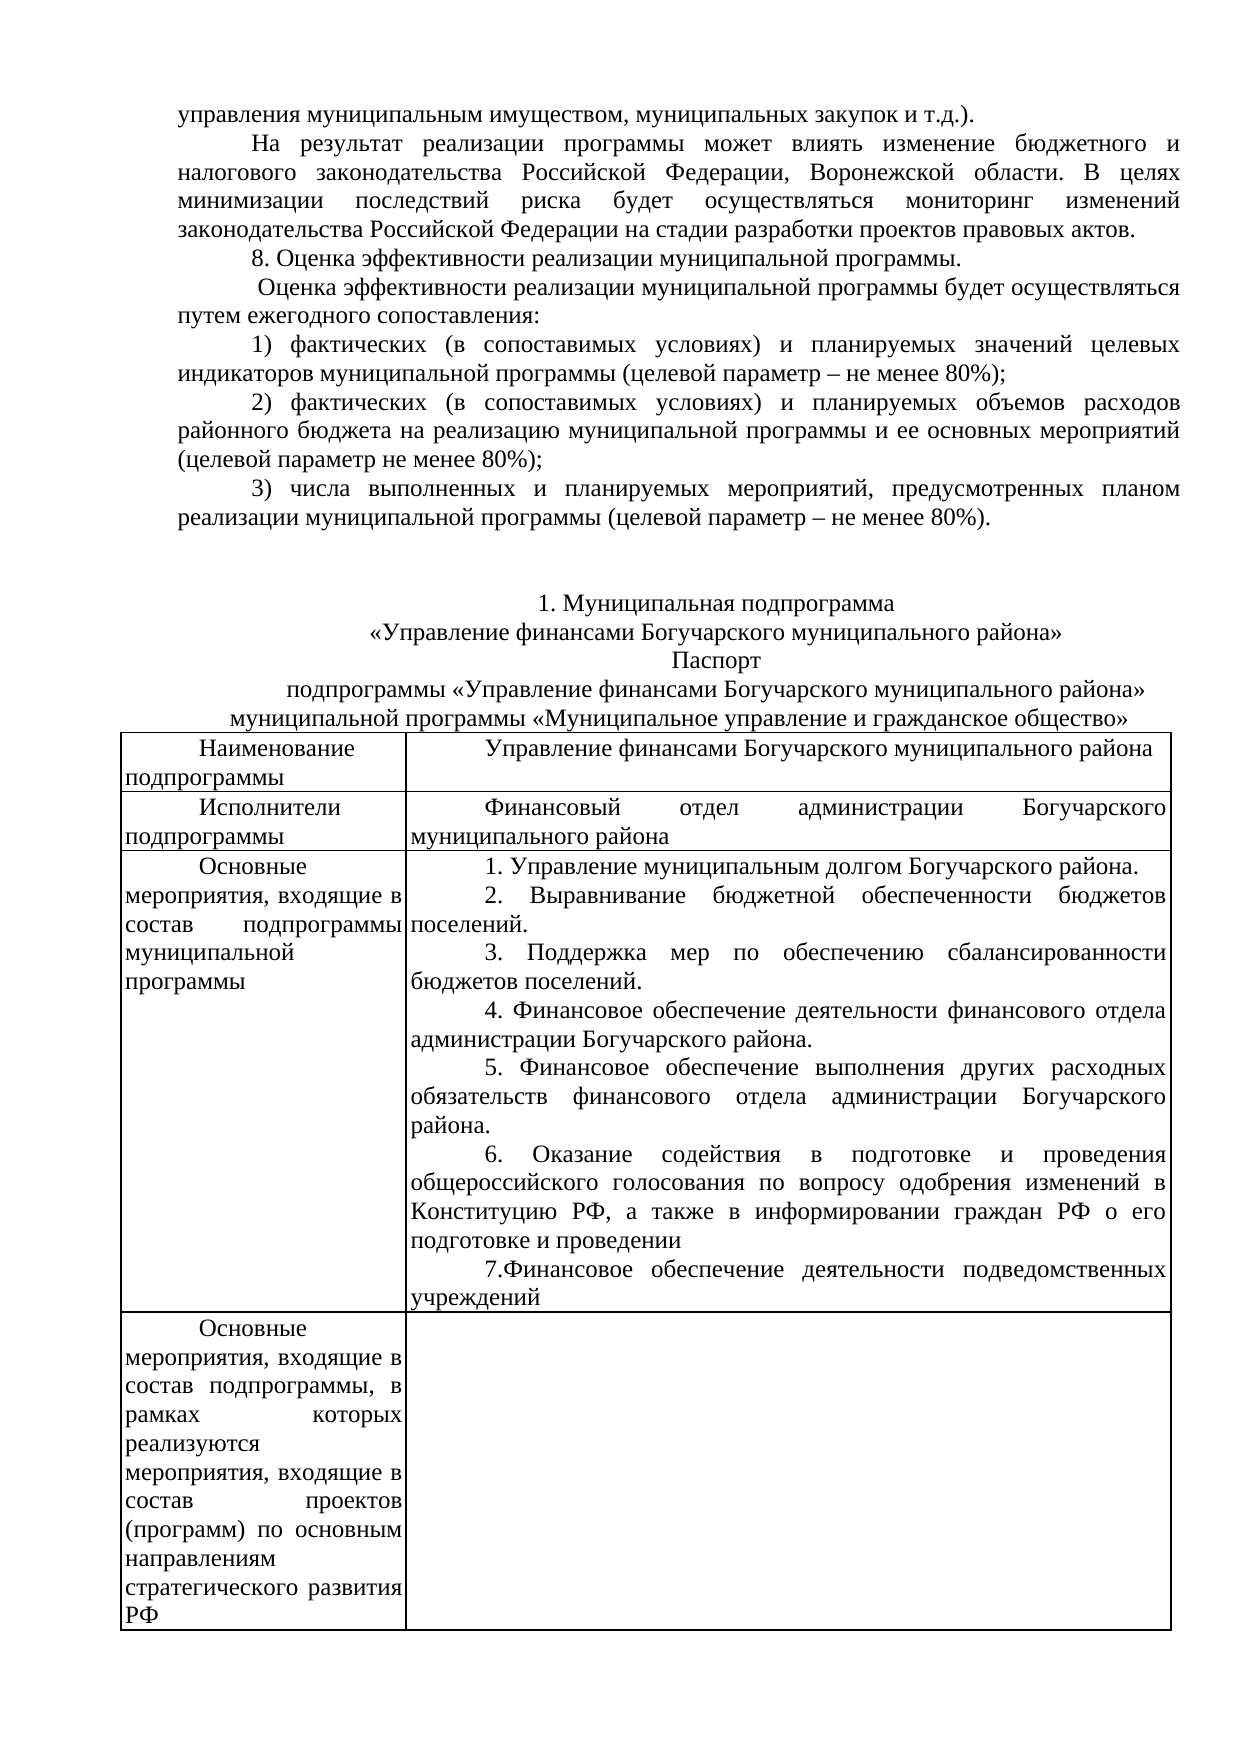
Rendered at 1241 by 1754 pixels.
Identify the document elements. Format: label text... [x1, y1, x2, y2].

text 1) фактических (в сопоставимых условиях) и планируемых значений целевых индикаторов муниципальной программы (целевой параметр – не менее 80%); [177, 329, 1181, 387]
text «Управление финансами Богучарского муниципального района» [177, 617, 1181, 645]
text 1. Муниципальная подпрограмма [177, 588, 1181, 617]
text 3) числа выполненных и планируемых мероприятий, предусмотренных планом реализации муниципальной программы (целевой параметр – не менее 80%). [177, 473, 1181, 530]
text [177, 99, 1181, 128]
table_header Наименование подпрограммы [122, 733, 405, 791]
text 2) фактических (в сопоставимых условиях) и планируемых объемов расходов районного бюджета на реализацию муниципальной программы и ее основных мероприятий (целевой параметр не менее 80%); [177, 387, 1181, 473]
text На результат реализации программы может влиять изменение бюджетного и налогового законодательства Российской Федерации, Воронежской области. В целях минимизации последствий риска будет осуществляться мониторинг изменений законодательства Российской Федерации на стадии разработки проектов правовых актов. [177, 128, 1181, 243]
table_cell Исполнители подпрограммы [122, 792, 405, 850]
text Оценка эффективности реализации муниципальной программы будет осуществляться путем ежегодного сопоставления: [177, 272, 1181, 329]
table_header Управление финансами Богучарского муниципального района [407, 733, 1170, 791]
table_cell 1. Управление муниципальным долгом Богучарского района. 2. Выравнивание бюджетной обеспеченности бюджетов поселений. 3. Поддержка мер по обеспечению сбалансированности бюджетов поселений. 4. Финансовое обеспечение деятельности финансового отдела администрации Богучарского района. 5. Финансовое обеспечение выполнения других расходных обязательств финансового отдела администрации Богучарского района. 6. Оказание содействия в подготовке и проведения общероссийского голосования по вопросу одобрения изменений в Конституцию РФ, а также в информировании граждан РФ о его подготовке и проведении 7.Финансовое обеспечение деятельности подведомственных учреждений [407, 851, 1170, 1311]
table_cell [407, 1313, 1170, 1629]
text подпрограммы «Управление финансами Богучарского муниципального района» муниципальной программы «Муниципальное управление и гражданское общество» [177, 674, 1181, 732]
table_cell Основные мероприятия, входящие в состав подпрограммы муниципальной программы [122, 851, 405, 1311]
text Паспорт [177, 645, 1181, 674]
table_cell Финансовый отдел администрации Богучарского муниципального района [407, 792, 1170, 850]
text 8. Оценка эффективности реализации муниципальной программы. [177, 243, 1181, 272]
